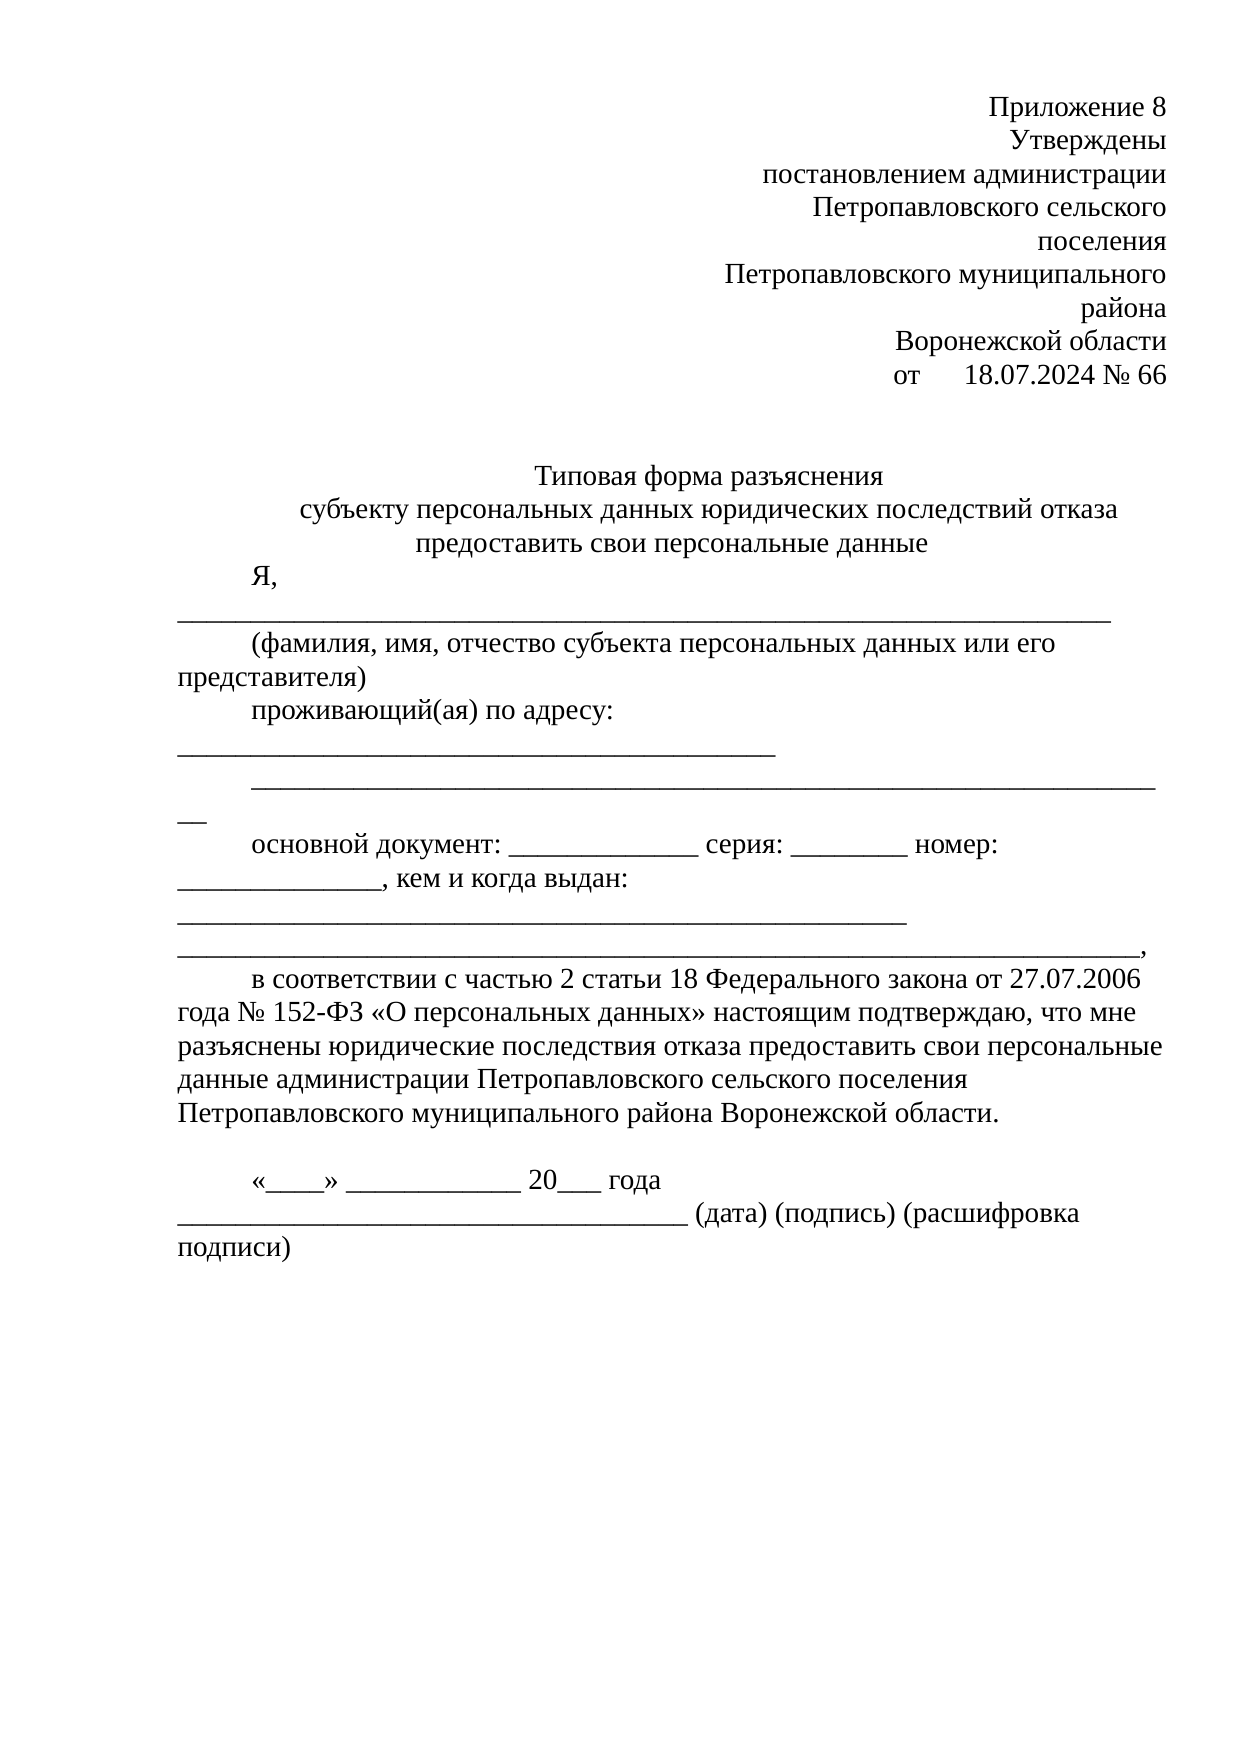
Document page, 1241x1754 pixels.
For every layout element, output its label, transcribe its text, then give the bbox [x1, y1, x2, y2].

text Типовая форма разъяснения [177, 458, 1167, 491]
text Воронежской области [177, 323, 1167, 357]
text ________________________________________________________________ [177, 759, 1167, 827]
text «____» ____________ 20___ года ___________________________________ (дата) (подпись) (расшифровка подписи) [177, 1162, 1167, 1263]
text постановлением администрации [177, 156, 1167, 189]
text в соответствии с частью 2 статьи 18 Федерального закона от 27.07.2006 года № 152-ФЗ «О персональных данных» настоящим подтверждаю, что мне разъяснены юридические последствия отказа предоставить свои персональные данные администрации Петропавловского сельского поселения Петропавловского муниципального района Воронежской области. [177, 961, 1167, 1128]
text Утверждены [177, 122, 1167, 156]
text проживающий(ая) по адресу: _________________________________________ [177, 692, 1167, 759]
text Петропавловского муниципального района [177, 256, 1167, 323]
text от 18.07.2024 № 66 [177, 357, 1167, 391]
text субъекту персональных данных юридических последствий отказа предоставить свои персональные данные [177, 491, 1167, 558]
text (фамилия, имя, отчество субъекта персональных данных или его представителя) [177, 625, 1167, 692]
text Приложение 8 [177, 89, 1167, 122]
text основной документ: _____________ серия: ________ номер: ______________, кем и когда выдан: __________________________________________________ __________________________________________________________________, [177, 827, 1167, 961]
text Петропавловского сельского поселения [177, 189, 1167, 256]
text Я, ________________________________________________________________ [177, 558, 1167, 625]
